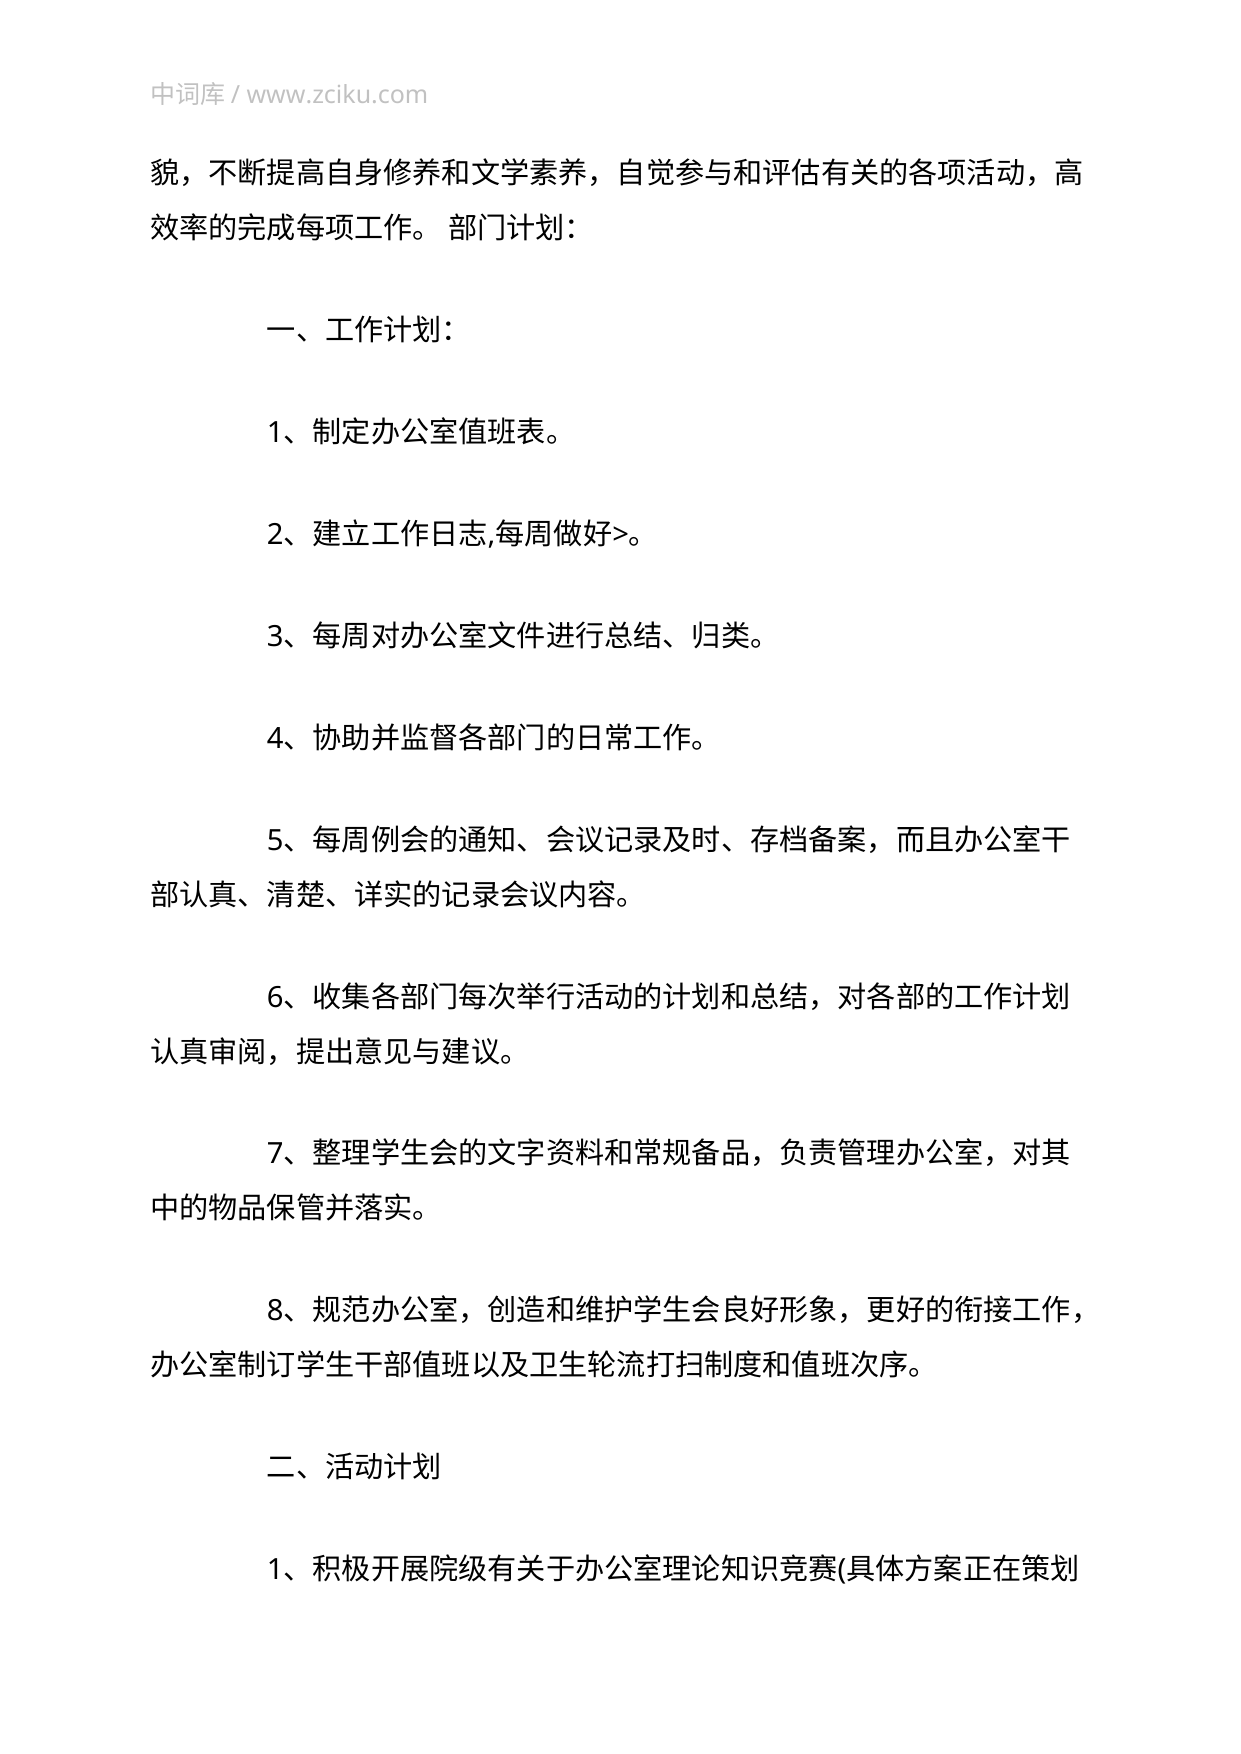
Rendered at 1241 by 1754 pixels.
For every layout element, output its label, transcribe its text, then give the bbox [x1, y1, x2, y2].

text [150, 1545, 1090, 1588]
text 2、建立工作日志,每周做好>。 [150, 510, 1090, 553]
text 一、工作计划： [150, 307, 1090, 349]
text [150, 150, 1090, 247]
text 7、整理学生会的文字资料和常规备品，负责管理办公室，对其中的物品保管并落实。 [150, 1130, 1090, 1227]
text 4、协助并监督各部门的日常工作。 [150, 714, 1090, 757]
text 5、每周例会的通知、会议记录及时、存档备案，而且办公室干部认真、清楚、详实的记录会议内容。 [150, 816, 1090, 914]
text 1、制定办公室值班表。 [150, 408, 1090, 451]
text 3、每周对办公室文件进行总结、归类。 [150, 612, 1090, 655]
text 8、规范办公室，创造和维护学生会良好形象，更好的衔接工作，办公室制订学生干部值班以及卫生轮流打扫制度和值班次序。 [150, 1287, 1090, 1384]
text 6、收集各部门每次举行活动的计划和总结，对各部的工作计划认真审阅，提出意见与建议。 [150, 973, 1090, 1070]
text 二、活动计划 [150, 1443, 1090, 1486]
